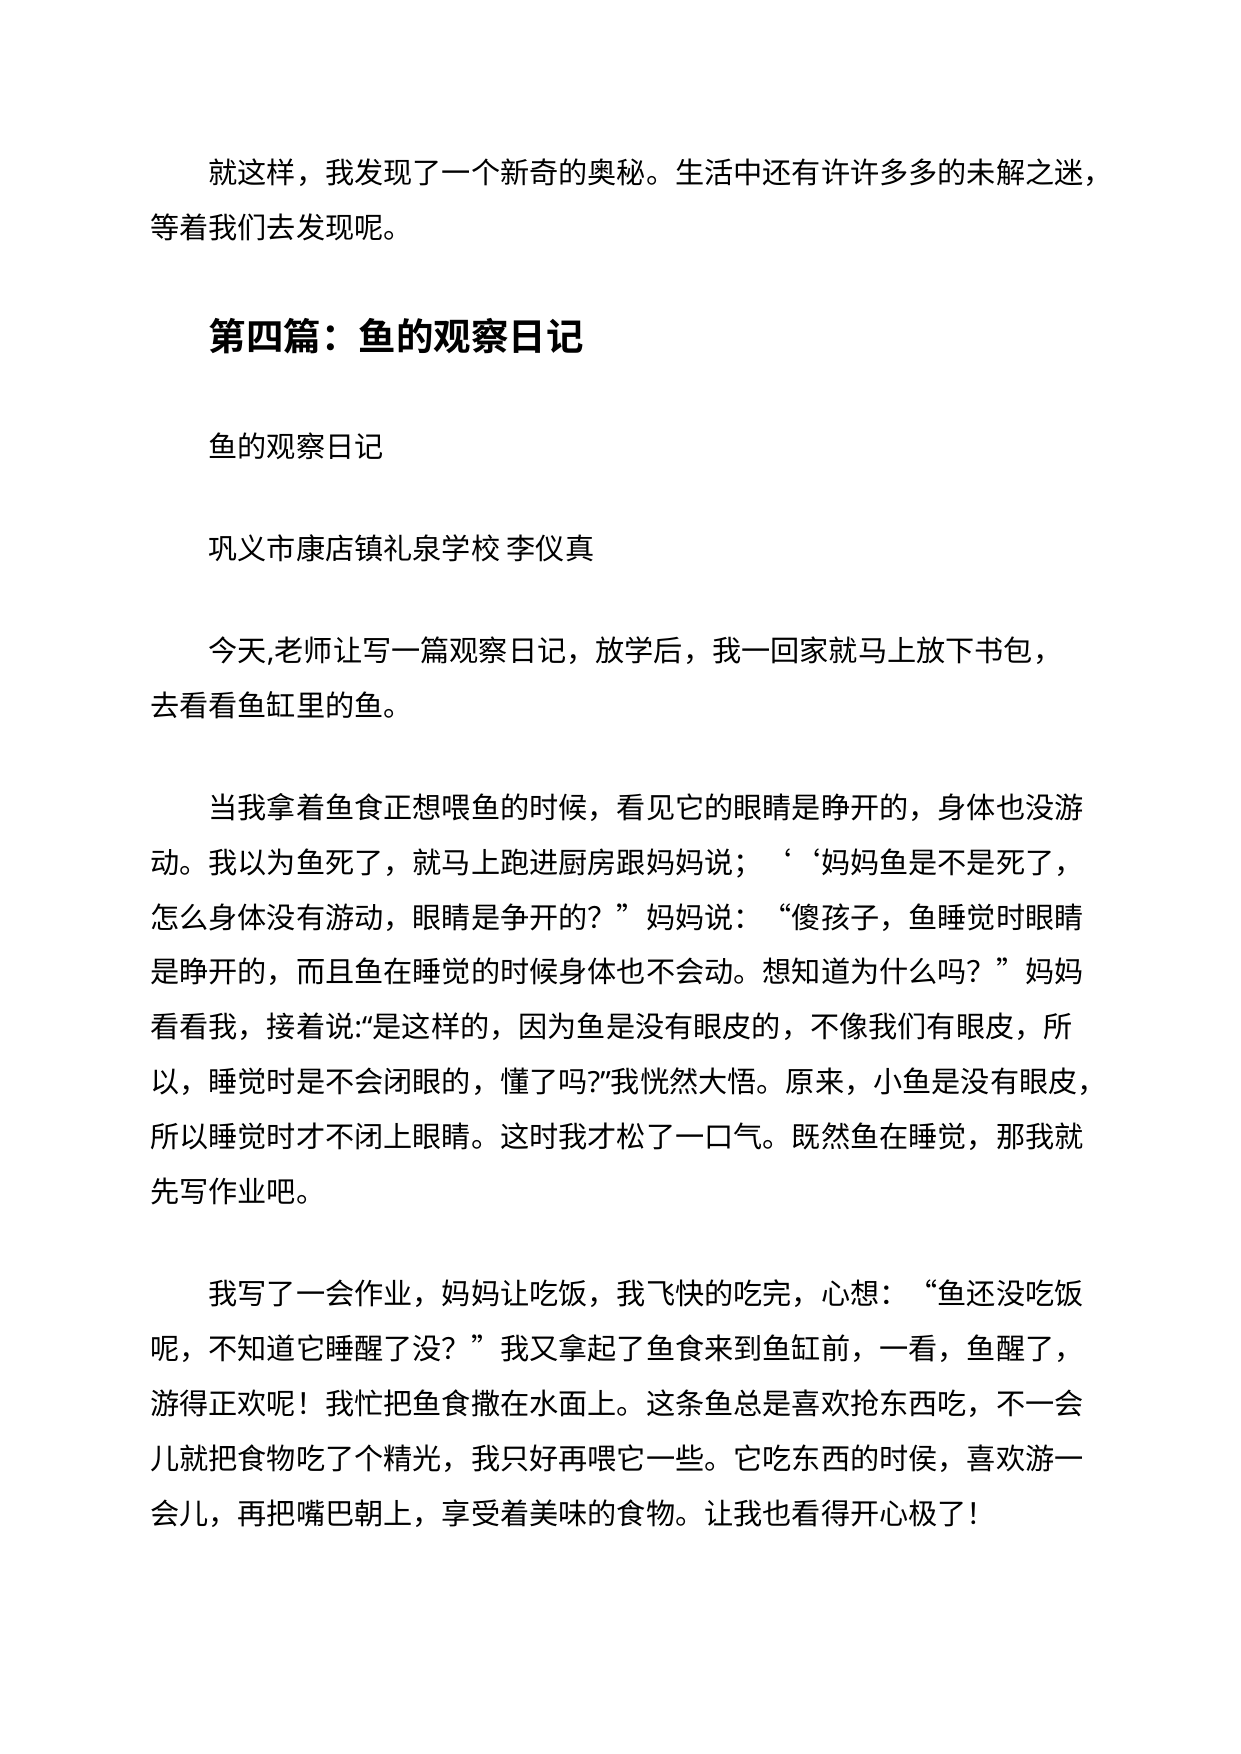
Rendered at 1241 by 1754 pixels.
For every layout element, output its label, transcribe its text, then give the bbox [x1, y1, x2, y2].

text 就这样，我发现了一个新奇的奥秘。生活中还有许许多多的未解之迷，等着我们去发现呢。 [150, 150, 1090, 247]
text 鱼的观察日记 [150, 424, 1090, 466]
text 我写了一会作业，妈妈让吃饭，我飞快的吃完，心想：“鱼还没吃饭呢，不知道它睡醒了没？”我又拿起了鱼食来到鱼缸前，一看，鱼醒了，游得正欢呢！我忙把鱼食撒在水面上。这条鱼总是喜欢抢东西吃，不一会儿就把食物吃了个精光，我只好再喂它一些。它吃东西的时侯，喜欢游一会儿，再把嘴巴朝上，享受着美味的食物。让我也看得开心极了！ [150, 1271, 1090, 1532]
text 当我拿着鱼食正想喂鱼的时候，看见它的眼睛是睁开的，身体也没游动。我以为鱼死了，就马上跑进厨房跟妈妈说；‘‘妈妈鱼是不是死了，怎么身体没有游动，眼睛是争开的？”妈妈说：“傻孩子，鱼睡觉时眼睛是睁开的，而且鱼在睡觉的时候身体也不会动。想知道为什么吗？”妈妈看看我，接着说:“是这样的，因为鱼是没有眼皮的，不像我们有眼皮，所以，睡觉时是不会闭眼的，懂了吗?”我恍然大悟。原来，小鱼是没有眼皮，所以睡觉时才不闭上眼睛。这时我才松了一口气。既然鱼在睡觉，那我就先写作业吧。 [150, 784, 1090, 1211]
text 今天,老师让写一篇观察日记，放学后，我一回家就马上放下书包，去看看鱼缸里的鱼。 [150, 628, 1090, 725]
text 第四篇：鱼的观察日记 [150, 307, 1090, 361]
text 巩义市康店镇礼泉学校 李仪真 [150, 526, 1090, 568]
